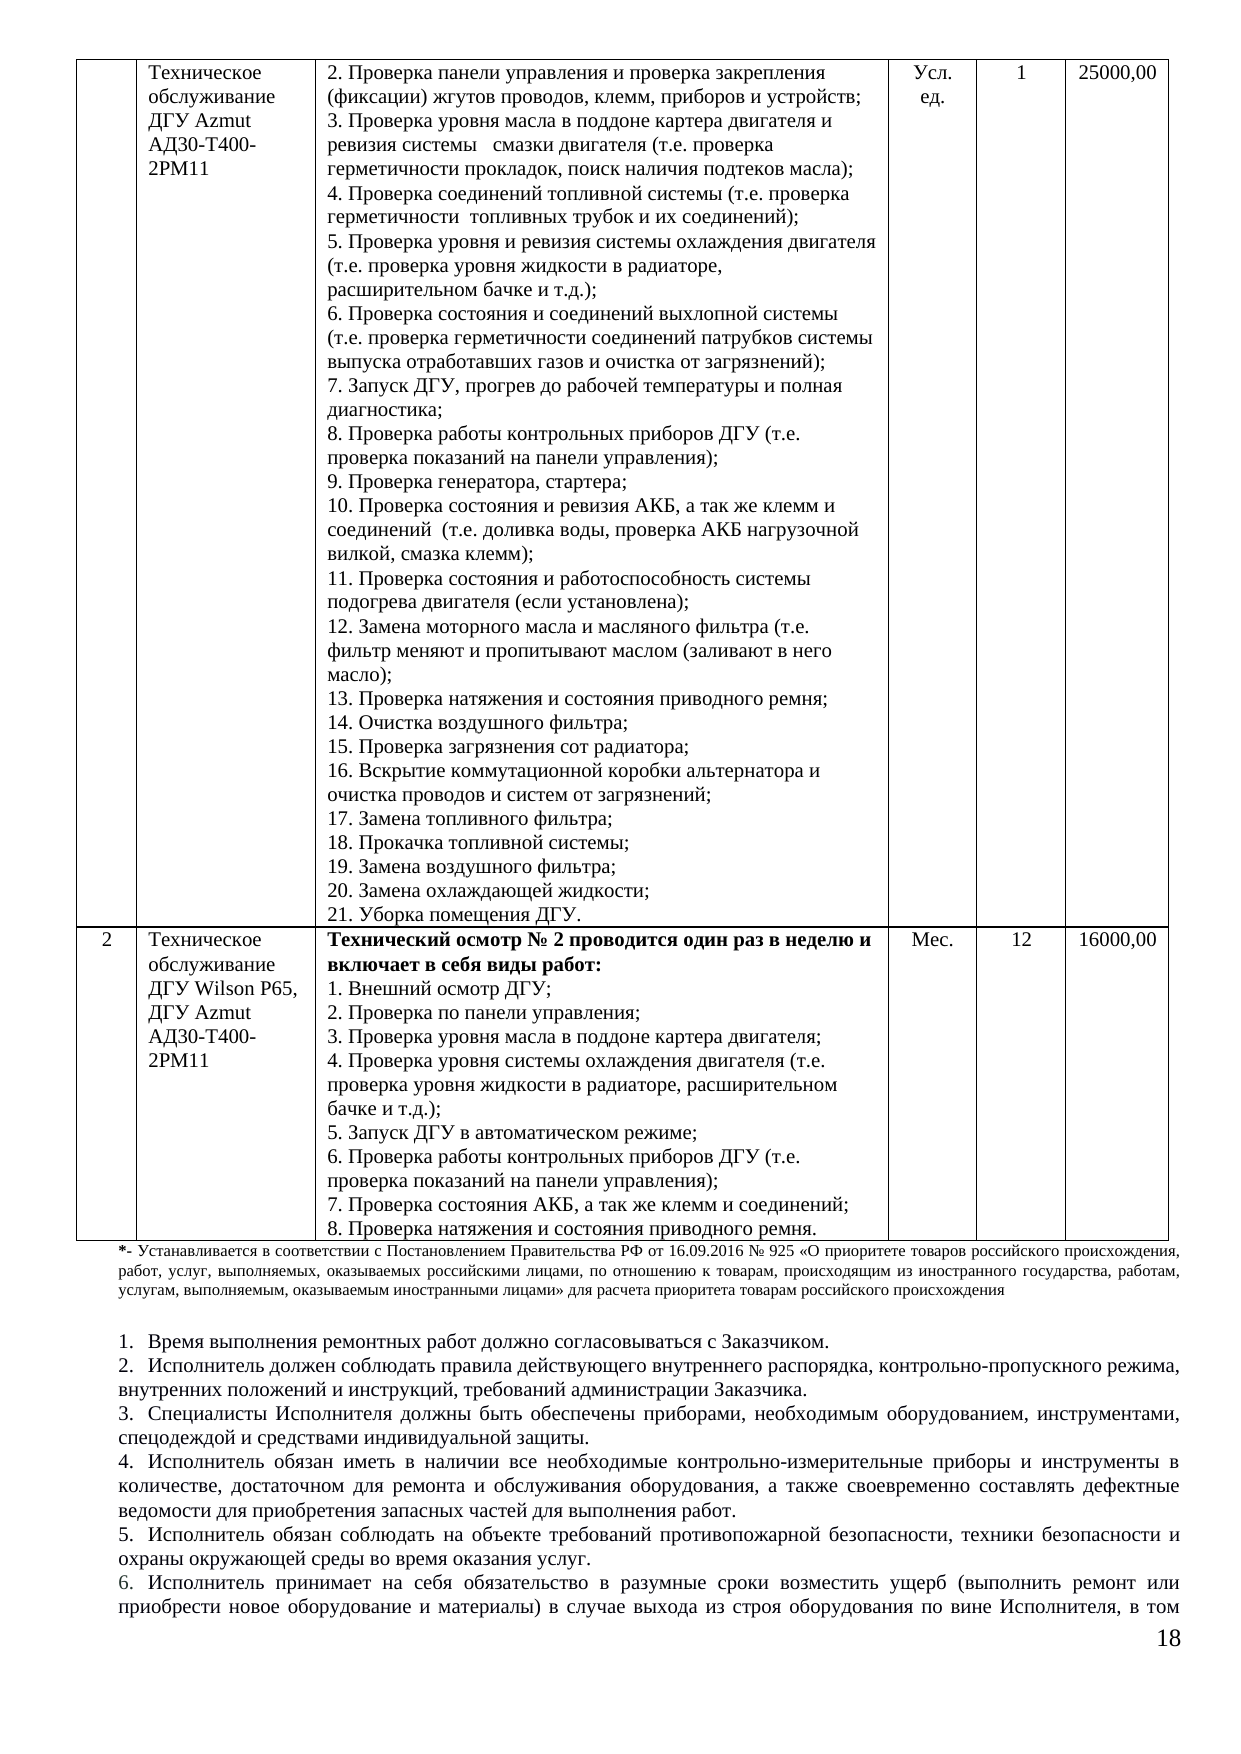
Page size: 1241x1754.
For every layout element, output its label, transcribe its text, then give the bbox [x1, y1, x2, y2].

table_cell Техническое обслуживание ДГУ Azmut АД30-Т400-2РМ11 [137, 60, 315, 926]
table_cell 12 [977, 928, 1065, 1240]
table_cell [316, 60, 888, 926]
list Исполнитель должен соблюдать правила действующего внутреннего распорядка, контрольно-пропускного режима, внутренних положений и инструкций, требований администрации Заказчика. [118, 1353, 1181, 1401]
text *- Устанавливается в соответствии с Постановлением Правительства РФ от 16.09.2016 № 925 «О приоритете товаров российского происхождения, работ, услуг, выполняемых, оказываемых российскими лицами, по отношению к товарам, происходящим из иностранного государства, работам, услугам, выполняемым, оказываемым иностранными лицами» для расчета приоритета товарам российского происхождения [118, 1241, 1181, 1299]
list Исполнитель обязан иметь в наличии все необходимые контрольно-измерительные приборы и инструменты в количестве, достаточном для ремонта и обслуживания оборудования, а также своевременно составлять дефектные ведомости для приобретения запасных частей для выполнения работ. [118, 1449, 1181, 1522]
table_cell 16000,00 [1066, 928, 1168, 1240]
table_cell Технический осмотр № 2 проводится один раз в неделю и включает в себя виды работ: 1. Внешний осмотр ДГУ; 2. Проверка по панели управления; 3. Проверка уровня масла в поддоне картера двигателя; 4. Проверка уровня системы охлаждения двигателя (т.е. проверка уровня жидкости в радиаторе, расширительном бачке и т.д.); 5. Запуск ДГУ в автоматическом режиме; 6. Проверка работы контрольных приборов ДГУ (т.е. проверка показаний на панели управления); 7. Проверка состояния АКБ, а так же клемм и соединений; 8. Проверка натяжения и состояния приводного ремня. [316, 928, 888, 1240]
table_cell Усл. ед. [889, 60, 976, 926]
table_cell 1 [77, 60, 136, 926]
table_cell Мес. [889, 928, 976, 1240]
list Специалисты Исполнителя должны быть обеспечены приборами, необходимым оборудованием, инструментами, спецодеждой и средствами индивидуальной защиты. [118, 1401, 1181, 1449]
table_cell 25000,00 [1066, 60, 1168, 926]
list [118, 1570, 1181, 1618]
list Время выполнения ремонтных работ должно согласовываться с Заказчиком. [118, 1329, 1181, 1353]
table_cell 2 [77, 928, 136, 1240]
table_cell Техническое обслуживание ДГУ Wilson P65, ДГУ Azmut АД30-Т400-2РМ11 [137, 928, 315, 1240]
table_cell 1 [977, 60, 1065, 926]
list Исполнитель обязан соблюдать на объекте требований противопожарной безопасности, техники безопасности и охраны окружающей среды во время оказания услуг. [118, 1522, 1181, 1570]
